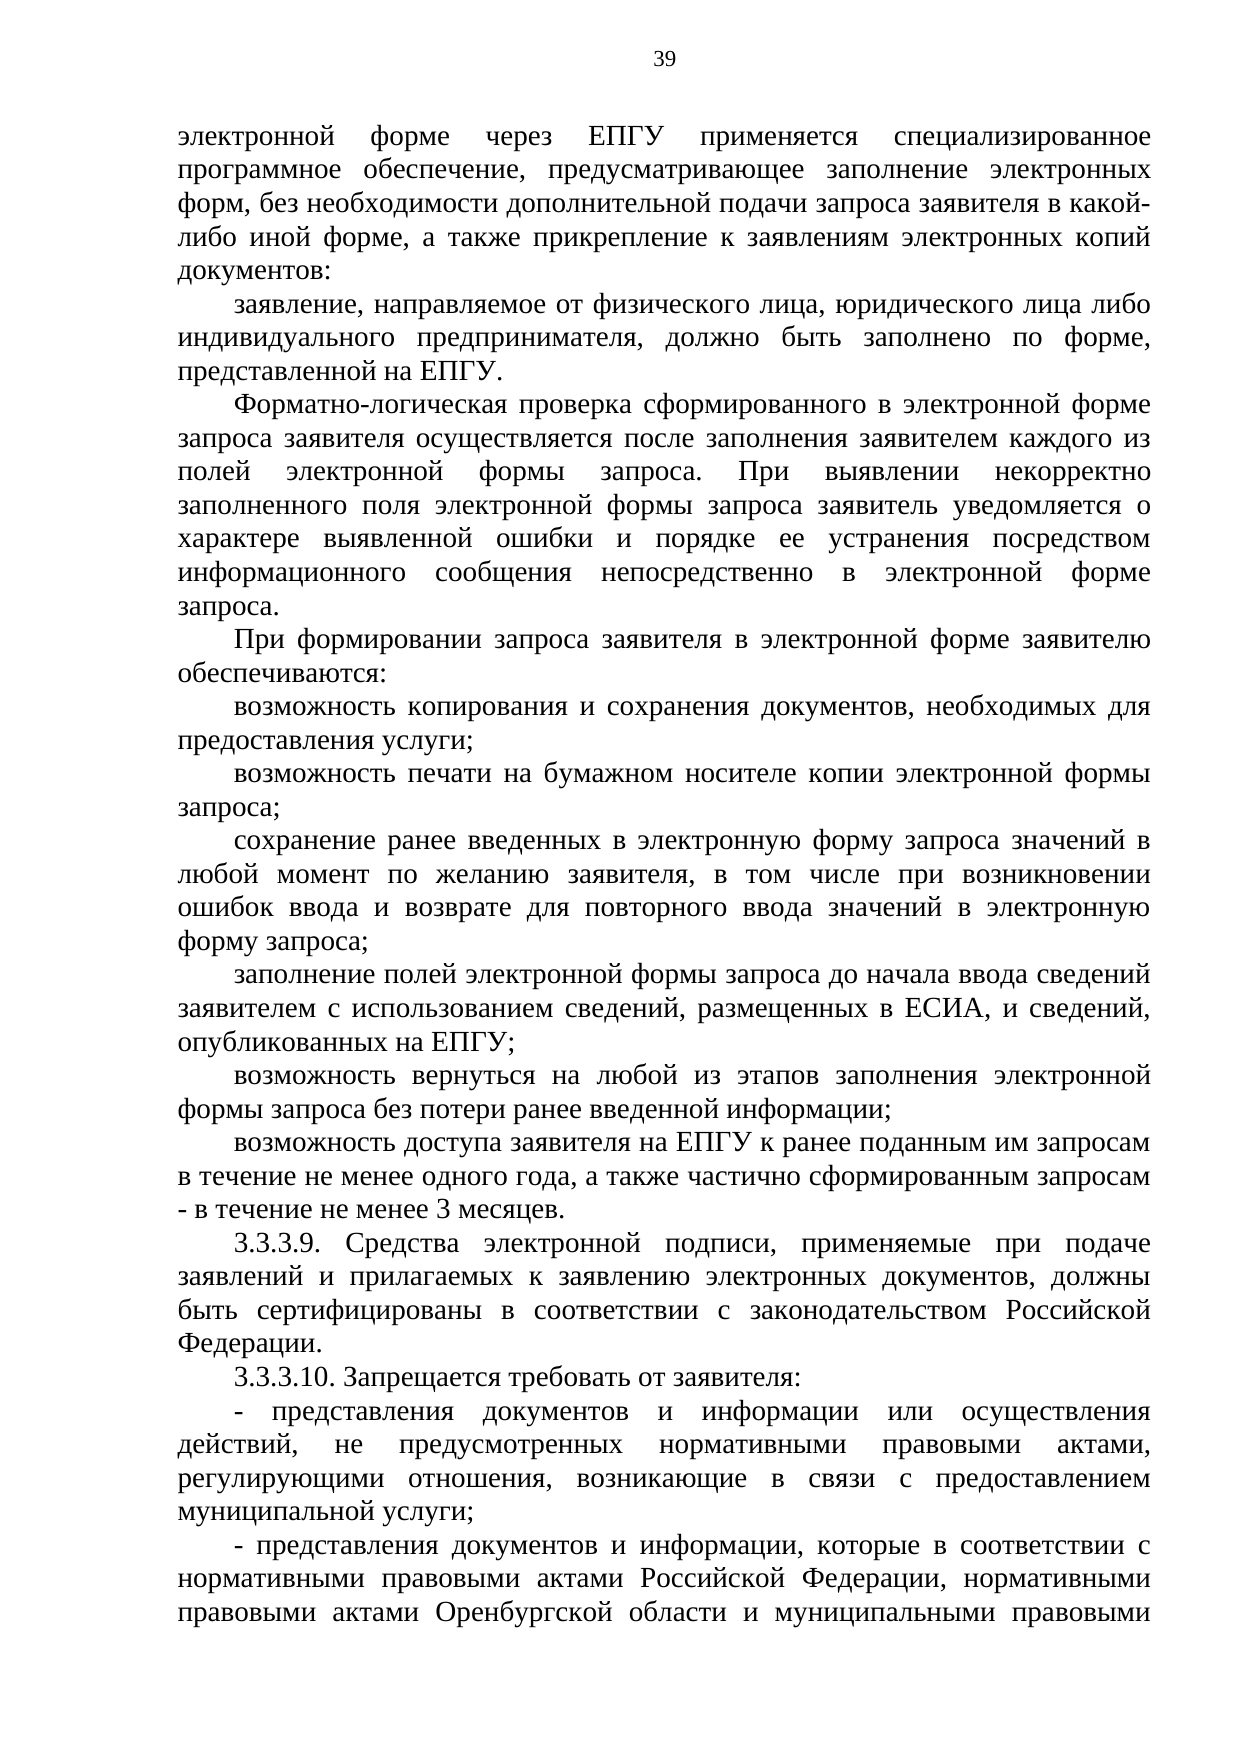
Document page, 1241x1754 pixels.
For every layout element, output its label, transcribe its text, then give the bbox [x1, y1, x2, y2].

text возможность печати на бумажном носителе копии электронной формы запроса; [177, 755, 1152, 822]
text При формировании запроса заявителя в электронной форме заявителю обеспечиваются: [177, 621, 1152, 688]
text 3.3.3.10. Запрещается требовать от заявителя: [177, 1359, 1152, 1393]
text возможность вернуться на любой из этапов заполнения электронной формы запроса без потери ранее введенной информации; [177, 1057, 1152, 1124]
text возможность копирования и сохранения документов, необходимых для предоставления услуги; [177, 688, 1152, 755]
text 3.3.3.9. Средства электронной подписи, применяемые при подаче заявлений и прилагаемых к заявлению электронных документов, должны быть сертифицированы в соответствии с законодательством Российской Федерации. [177, 1225, 1152, 1359]
text Форматно-логическая проверка сформированного в электронной форме запроса заявителя осуществляется после заполнения заявителем каждого из полей электронной формы запроса. При выявлении некорректно заполненного поля электронной формы запроса заявитель уведомляется о характере выявленной ошибки и порядке ее устранения посредством информационного сообщения непосредственно в электронной форме запроса. [177, 386, 1152, 621]
text сохранение ранее введенных в электронную форму запроса значений в любой момент по желанию заявителя, в том числе при возникновении ошибок ввода и возврате для повторного ввода значений в электронную форму запроса; [177, 822, 1152, 957]
text заявление, направляемое от физического лица, юридического лица либо индивидуального предпринимателя, должно быть заполнено по форме, представленной на ЕПГУ. [177, 286, 1152, 386]
text - представления документов и информации или осуществления действий, не предусмотренных нормативными правовыми актами, регулирующими отношения, возникающие в связи с предоставлением муниципальной услуги; [177, 1393, 1152, 1527]
text заполнение полей электронной формы запроса до начала ввода сведений заявителем с использованием сведений, размещенных в ЕСИА, и сведений, опубликованных на ЕПГУ; [177, 957, 1152, 1057]
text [177, 1527, 1152, 1627]
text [177, 118, 1152, 286]
text возможность доступа заявителя на ЕПГУ к ранее поданным им запросам в течение не менее одного года, а также частично сформированным запросам - в течение не менее 3 месяцев. [177, 1124, 1152, 1225]
